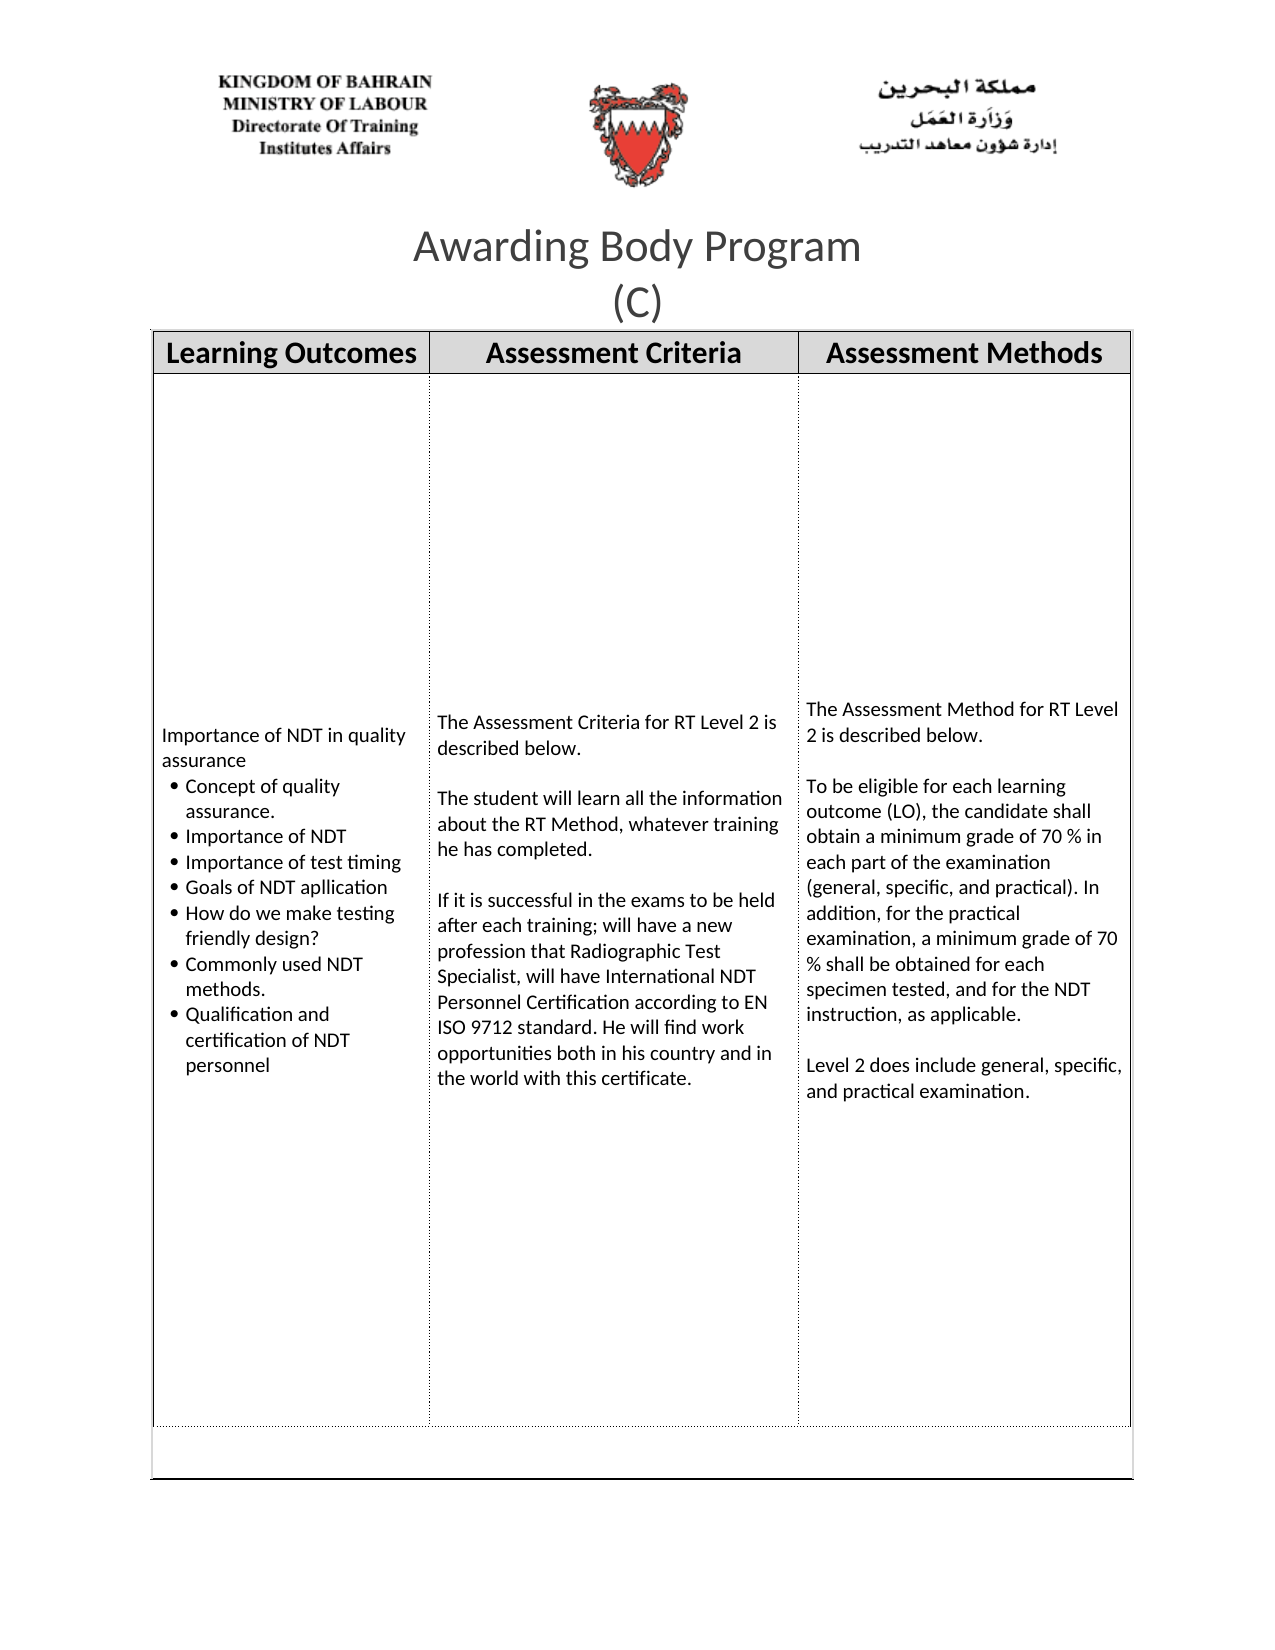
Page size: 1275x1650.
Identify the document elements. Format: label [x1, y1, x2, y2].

picture [217, 75, 1058, 189]
